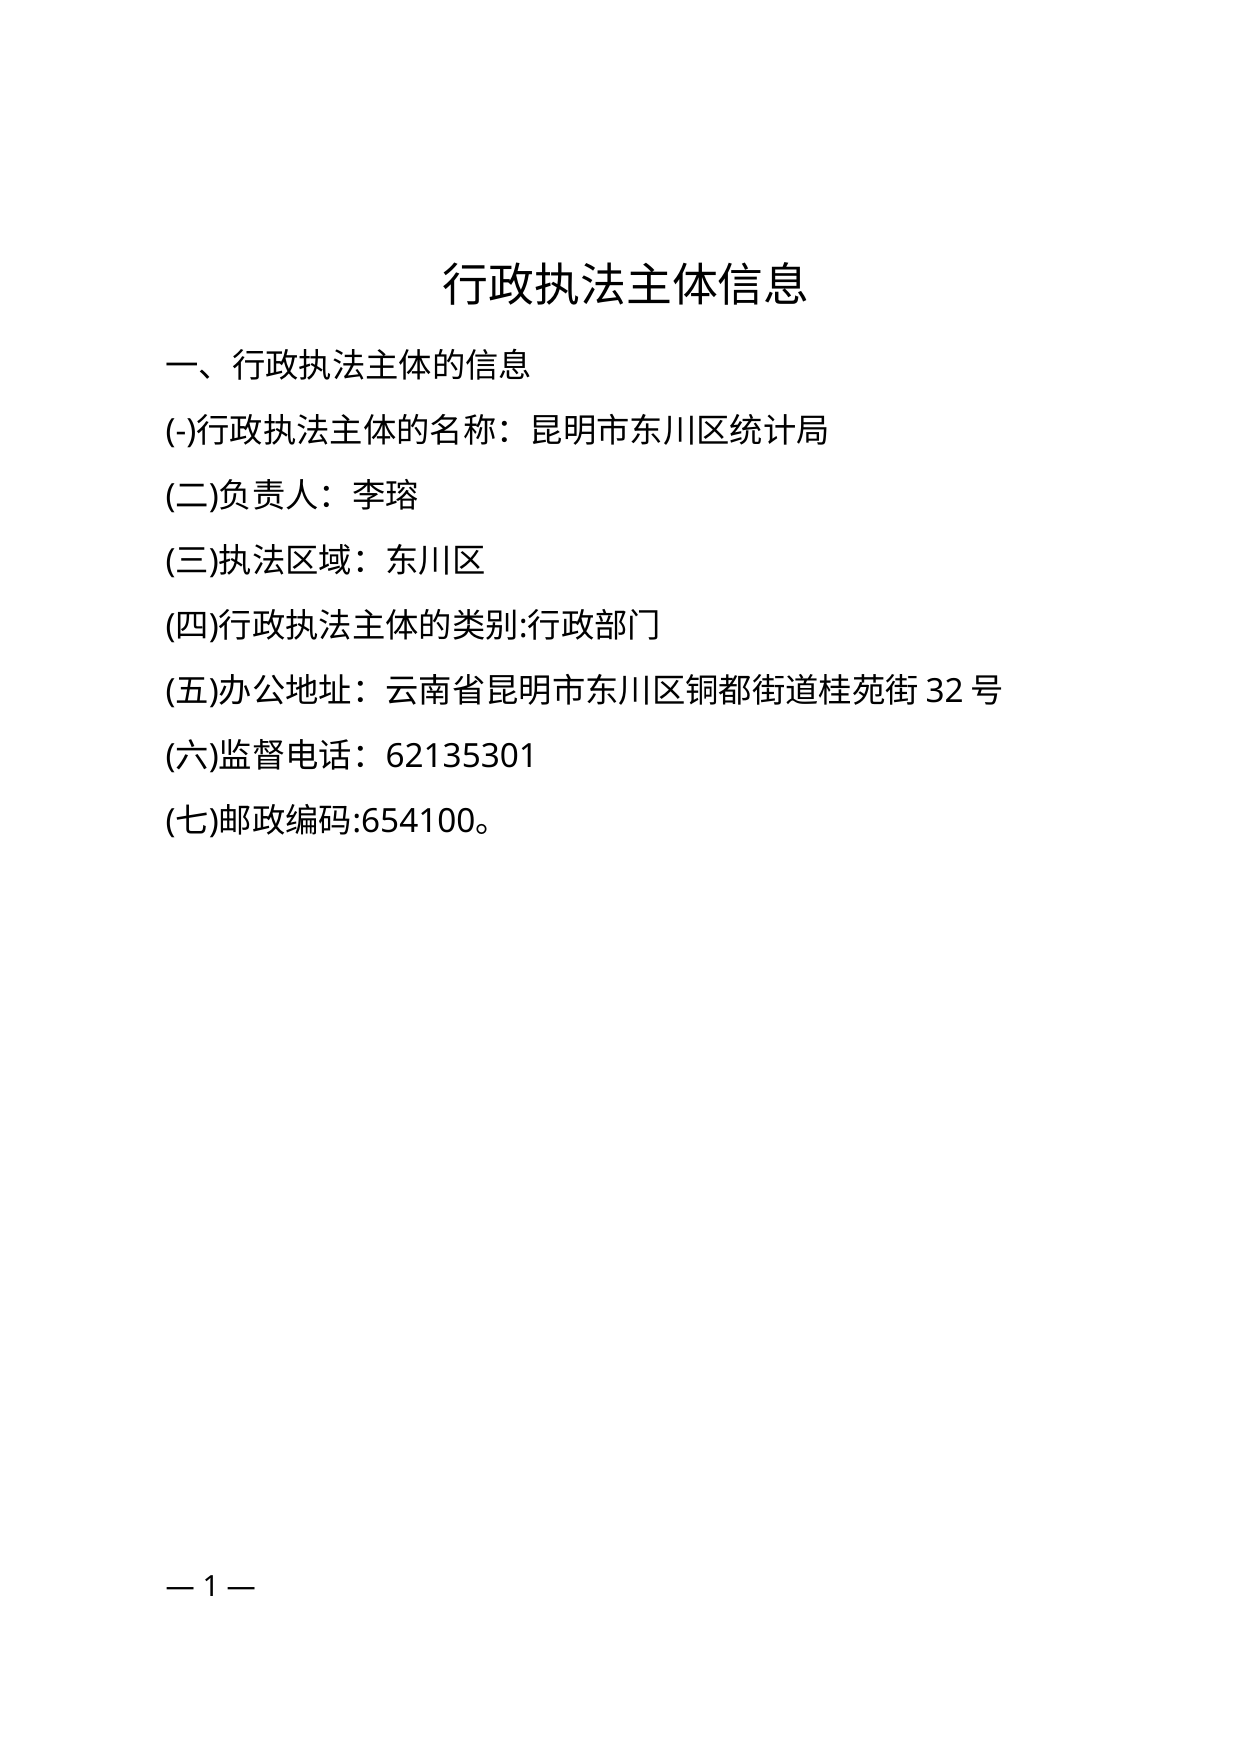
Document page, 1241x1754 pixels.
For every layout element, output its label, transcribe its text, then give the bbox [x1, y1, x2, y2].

text (二)负责人：李瑢 [165, 460, 1087, 525]
text (六)监督电话：62135301 [165, 720, 1087, 785]
text 一、行政执法主体的信息 [165, 330, 1087, 395]
text (四)行政执法主体的类别:行政部门 [165, 590, 1087, 655]
text (-)行政执法主体的名称：昆明市东川区统计局 [165, 395, 1087, 460]
text 行政执法主体信息 [165, 233, 1087, 330]
text (三)执法区域：东川区 [165, 525, 1087, 590]
text (五)办公地址：云南省昆明市东川区铜都街道桂苑街32号 [165, 655, 1087, 720]
text (七)邮政编码:654100。 [165, 785, 1087, 850]
